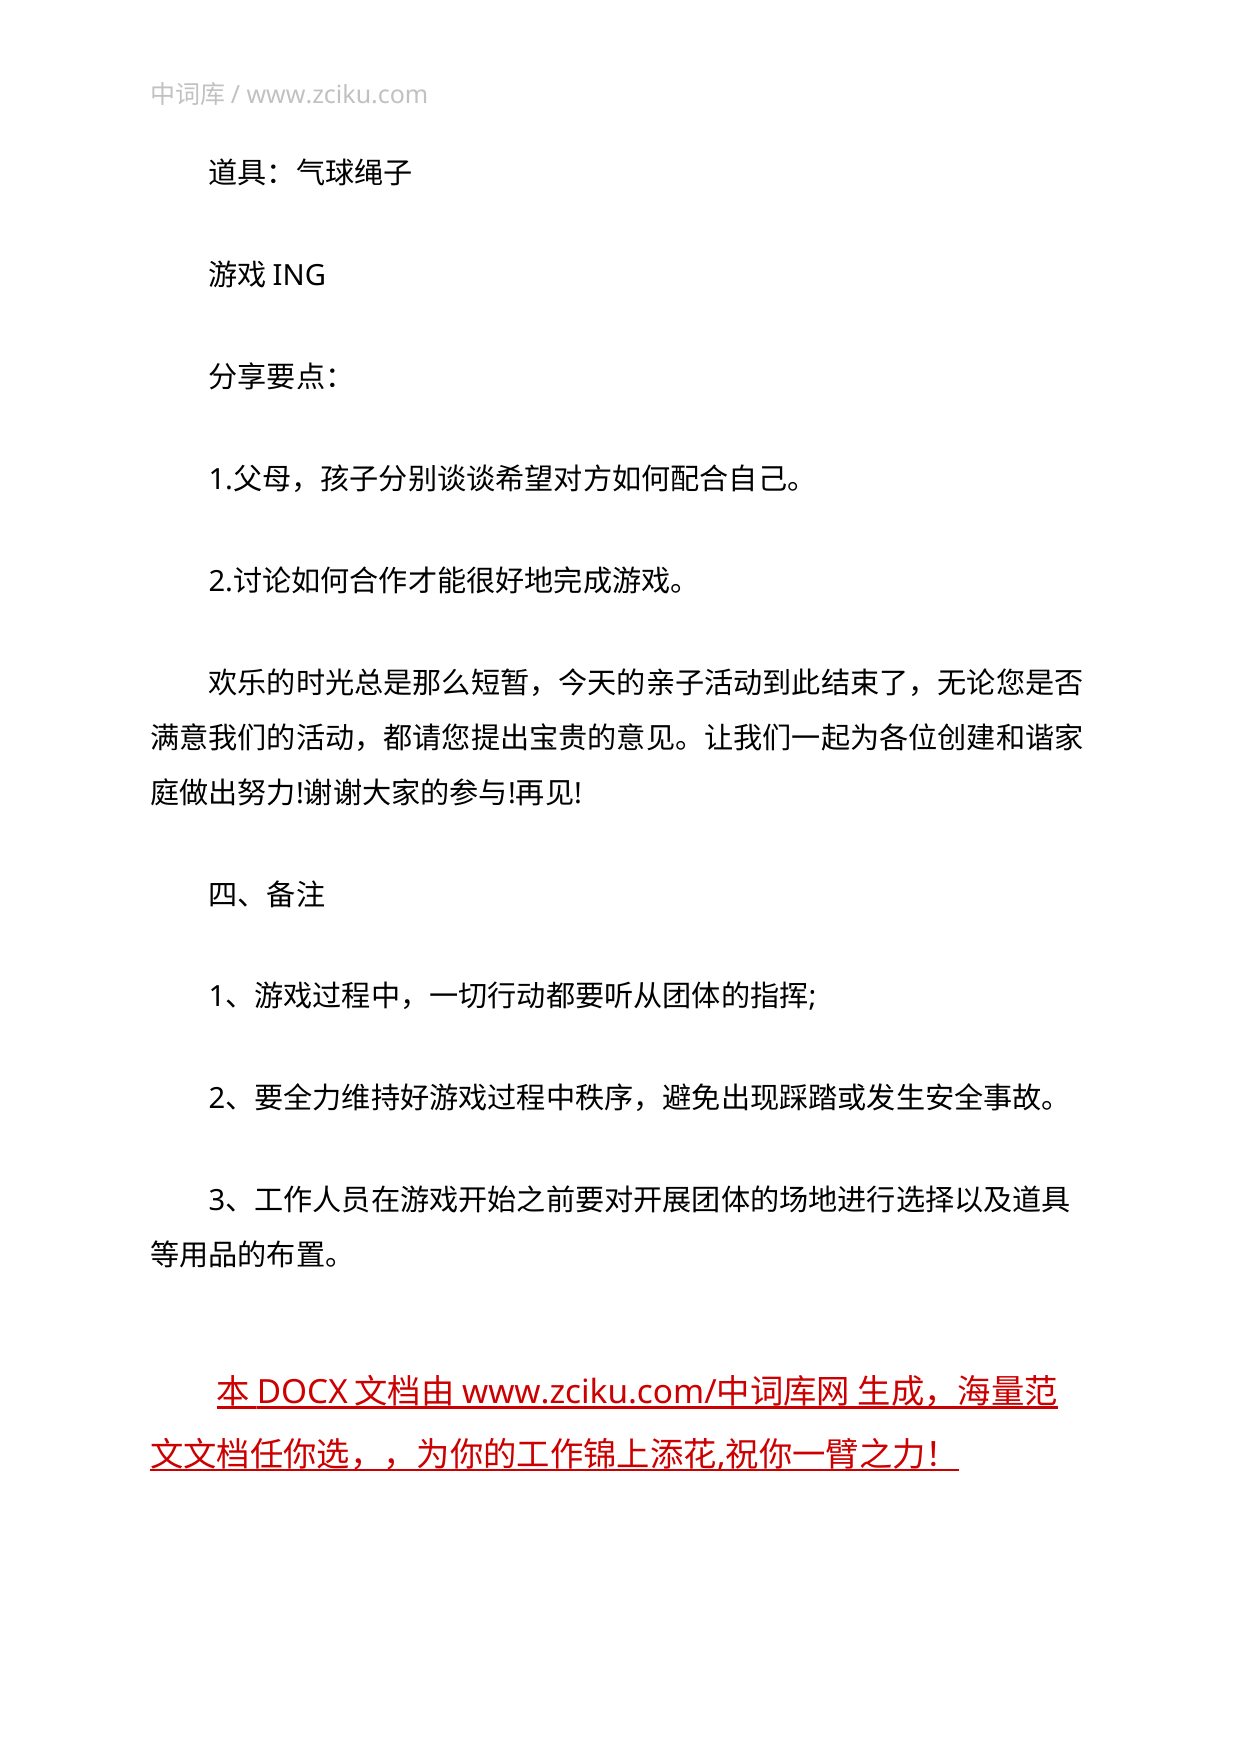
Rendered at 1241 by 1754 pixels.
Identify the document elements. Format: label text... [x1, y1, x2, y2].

text 四、备注 [150, 871, 1090, 913]
text 2、要全力维持好游戏过程中秩序，避免出现踩踏或发生安全事故。 [150, 1075, 1090, 1117]
text 本DOCX文档由 www.zciku.com/中词库网 生成，海量范文文档任你选，，为你的工作锦上添花,祝你一臂之力！ [150, 1365, 1090, 1476]
text 1.父母，孩子分别谈谈希望对方如何配合自己。 [150, 456, 1090, 498]
text 1、游戏过程中，一切行动都要听从团体的指挥; [150, 973, 1090, 1015]
text 2.讨论如何合作才能很好地完成游戏。 [150, 557, 1090, 600]
text 3、工作人员在游戏开始之前要对开展团体的场地进行选择以及道具等用品的布置。 [150, 1177, 1090, 1274]
text 游戏ING [150, 252, 1090, 294]
text 欢乐的时光总是那么短暂，今天的亲子活动到此结束了，无论您是否满意我们的活动，都请您提出宝贵的意见。让我们一起为各位创建和谐家庭做出努力!谢谢大家的参与!再见! [150, 659, 1090, 812]
text 分享要点： [150, 354, 1090, 396]
text 道具：气球绳子 [150, 150, 1090, 192]
